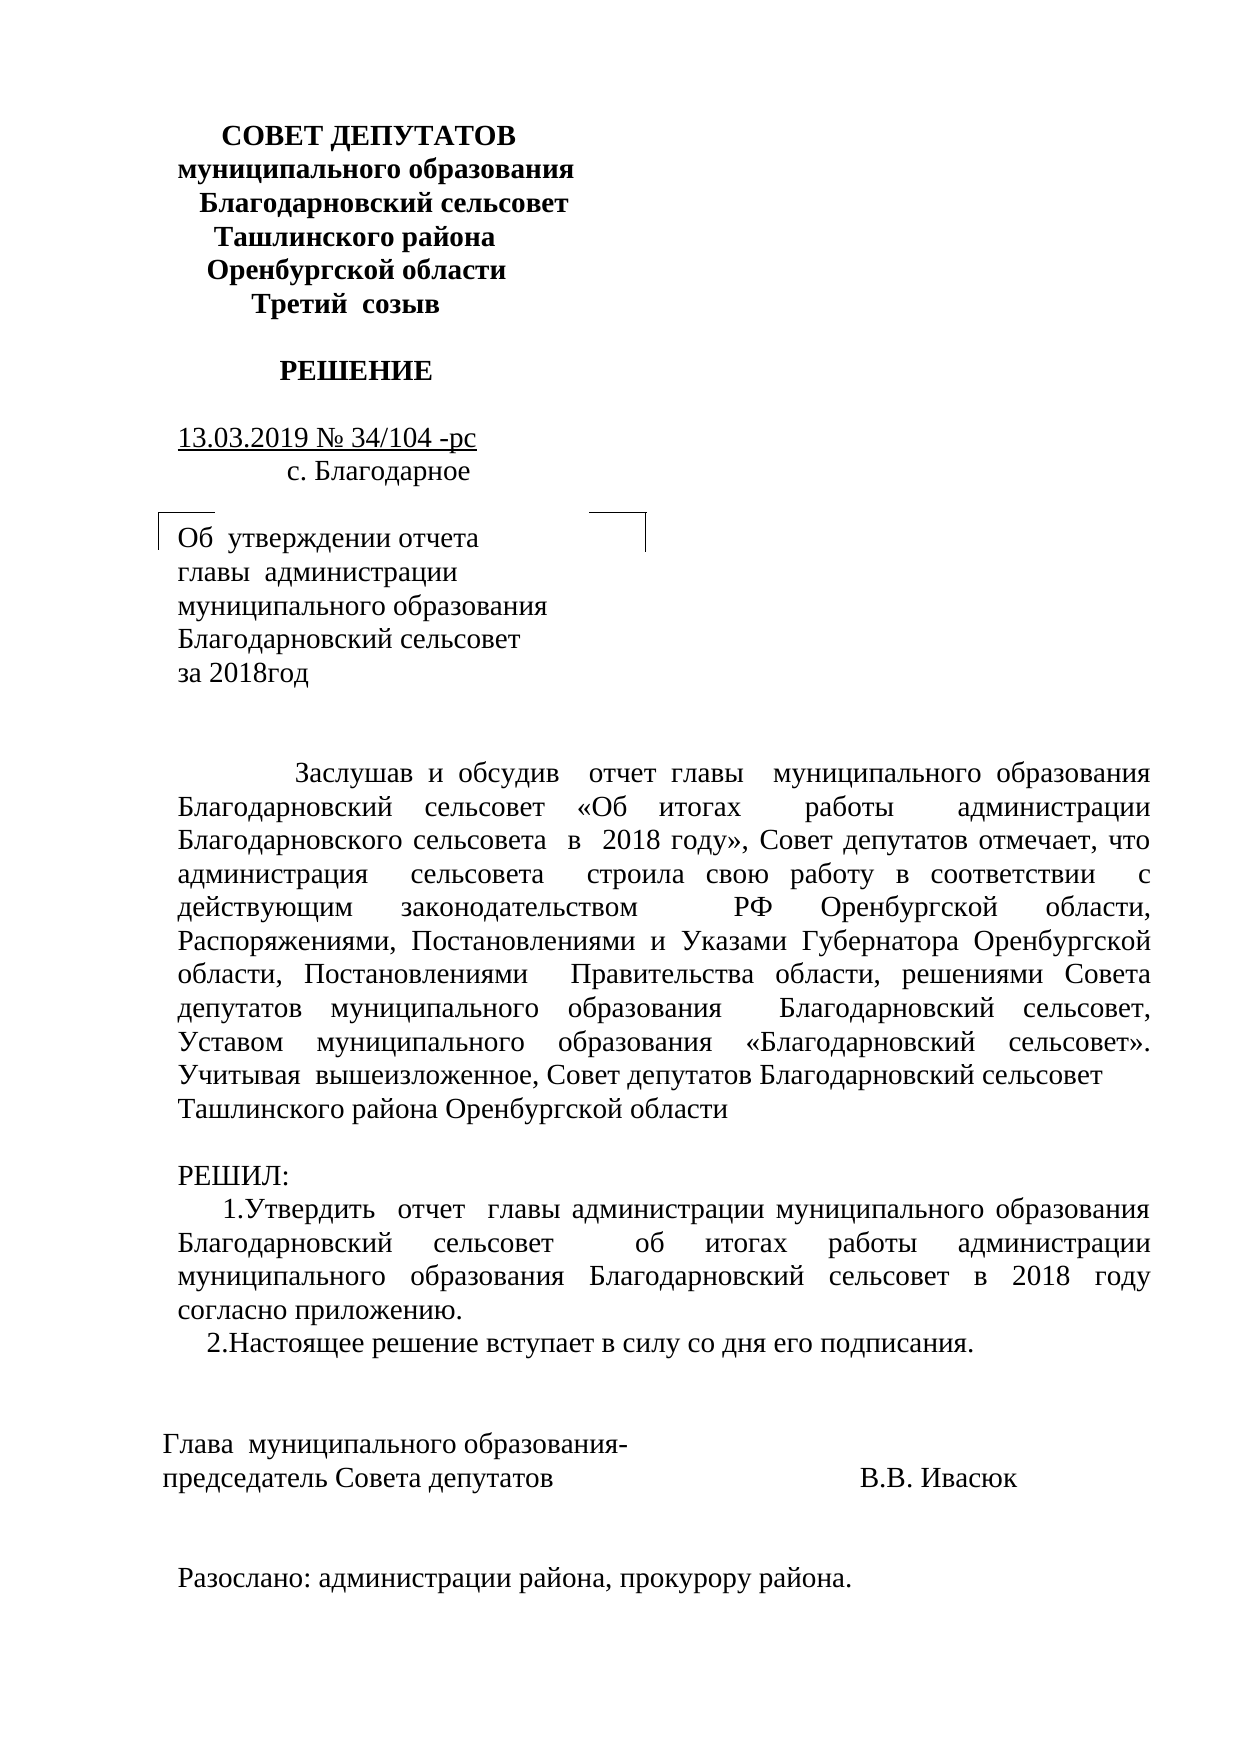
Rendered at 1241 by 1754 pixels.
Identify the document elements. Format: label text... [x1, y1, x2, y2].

text Разослано: администрации района, прокурору района. [177, 1560, 1152, 1594]
text Об утверждении отчета [177, 521, 1152, 554]
text 1.Утвердить отчет главы администрации муниципального образования Благодарновский сельсовет об итогах работы администрации муниципального образования Благодарновский сельсовет в 2018 году согласно приложению. [177, 1191, 1152, 1326]
text за 2018год [177, 655, 1152, 688]
text Благодарновский сельсовет [177, 621, 1152, 655]
text с. Благодарное [177, 453, 1152, 487]
text СОВЕТ ДЕПУТАТОВ [177, 118, 1152, 152]
text Третий созыв [177, 286, 1152, 319]
text муниципального образования [177, 152, 1152, 185]
text 13.03.2019 № 34/104 -рс [177, 420, 1152, 453]
text Глава муниципального образования- [162, 1426, 1152, 1460]
text РЕШЕНИЕ [177, 353, 1152, 386]
text Ташлинского района [177, 219, 1152, 252]
text РЕШИЛ: [177, 1158, 1152, 1191]
text главы администрации [177, 554, 1152, 588]
text Оренбургской области [177, 252, 1152, 286]
text Ташлинского района Оренбургской области [177, 1091, 1152, 1124]
text Заслушав и обсудив отчет главы муниципального образования Благодарновский сельсовет «Об итогах работы администрации Благодарновского сельсовета в 2018 году», Совет депутатов отмечает, что администрация сельсовета строила свою работу в соответствии с действующим законодательством РФ Оренбургской области, Распоряжениями, Постановлениями и Указами Губернатора Оренбургской области, Постановлениями Правительства области, решениями Совета депутатов муниципального образования Благодарновский сельсовет, Уставом муниципального образования «Благодарновский сельсовет». Учитывая вышеизложенное, Совет депутатов Благодарновский сельсовет [177, 755, 1152, 1091]
text муниципального образования [177, 588, 1152, 621]
text 2.Настоящее решение вступает в силу со дня его подписания. [177, 1326, 1152, 1359]
text председатель Совета депутатов В.В. Ивасюк [162, 1460, 1152, 1493]
text Благодарновский сельсовет [177, 185, 1152, 219]
